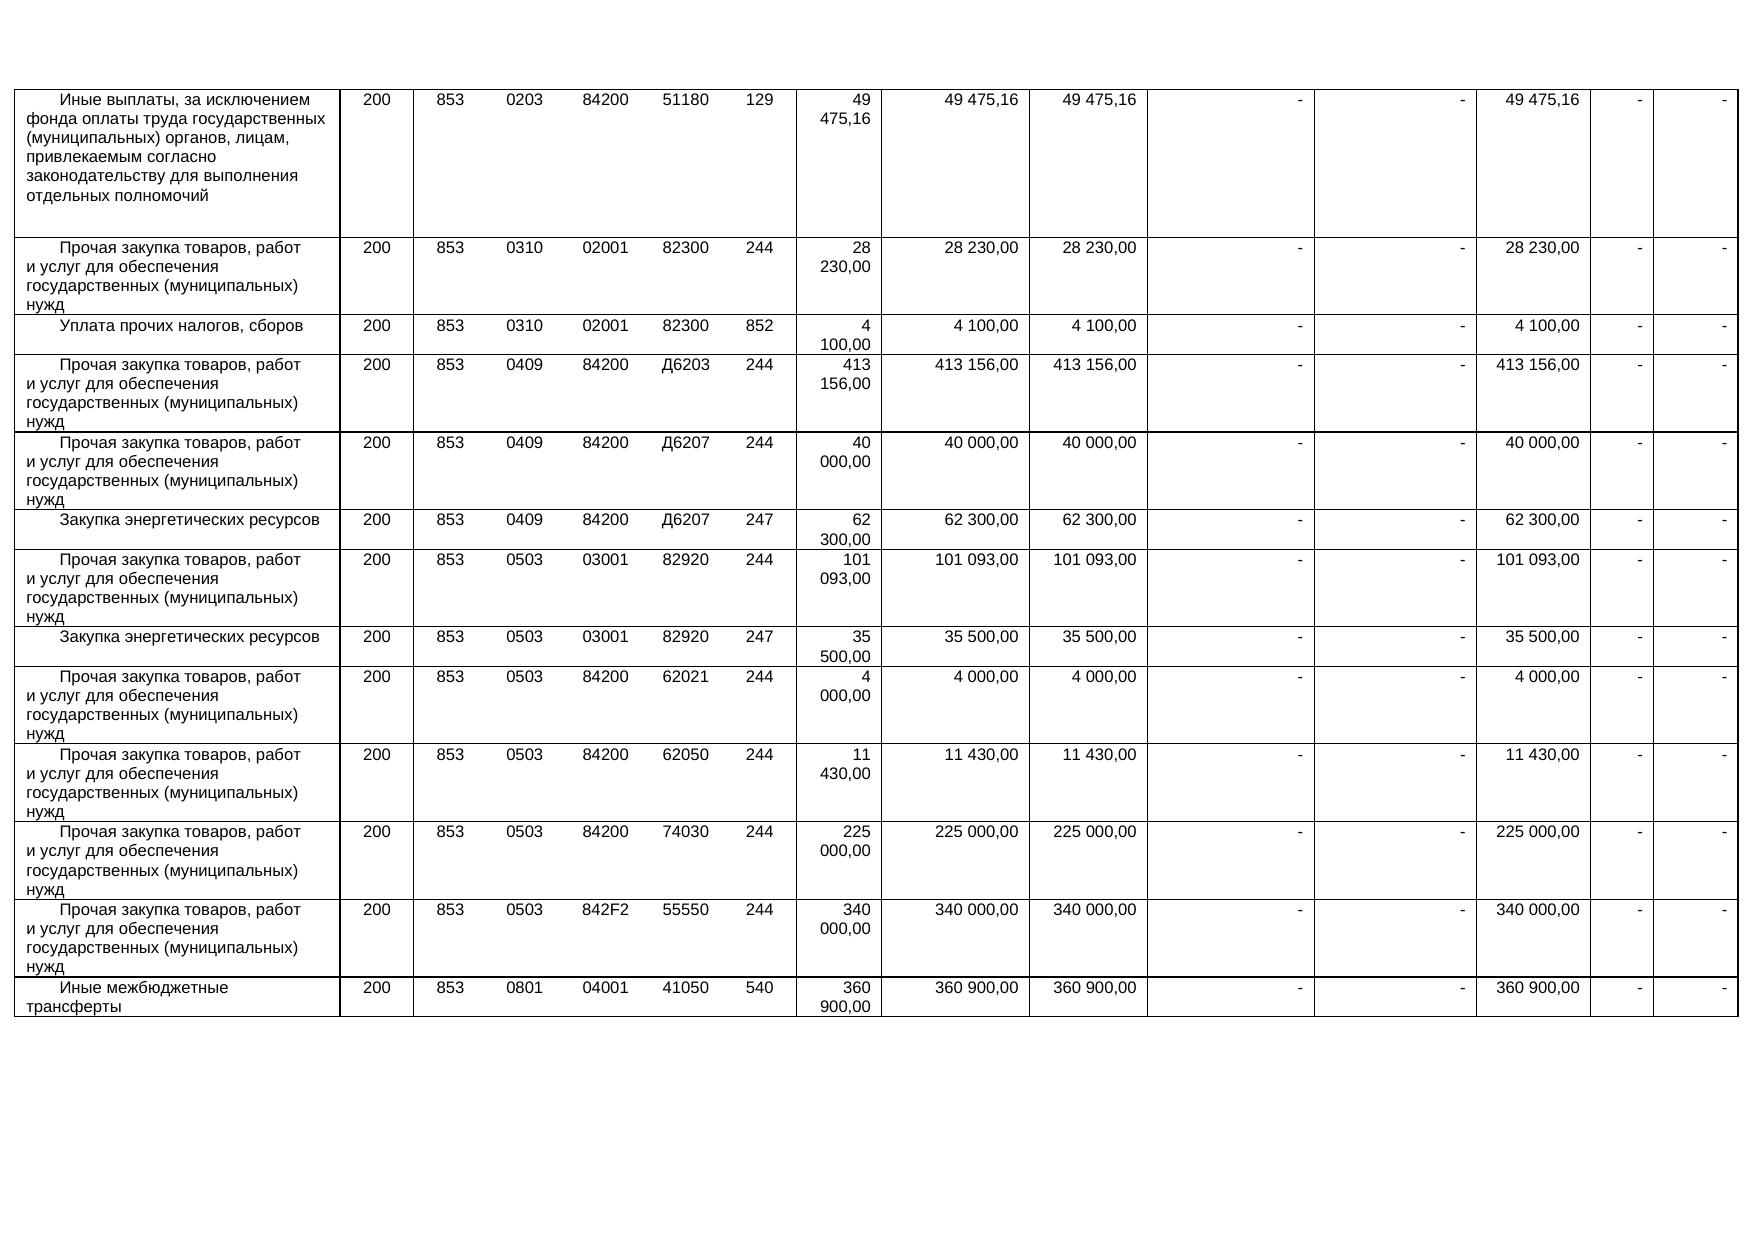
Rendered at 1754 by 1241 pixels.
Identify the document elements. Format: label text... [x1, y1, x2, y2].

table_cell 101 093,00 [797, 550, 881, 626]
table_cell 413 156,00 [797, 355, 881, 431]
table_cell - [1654, 315, 1737, 354]
table_cell 853 [414, 355, 487, 431]
table_cell 03001 [562, 627, 649, 666]
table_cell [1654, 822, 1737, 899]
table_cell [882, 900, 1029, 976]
table_cell 853 [414, 510, 487, 548]
table_cell 0409 [487, 433, 562, 509]
table_cell 28 230,00 [797, 238, 881, 314]
table_cell 853 [414, 238, 487, 314]
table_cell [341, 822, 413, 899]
table_cell 852 [723, 315, 796, 354]
table_cell 49 475,16 [1030, 90, 1147, 237]
table_cell Д6203 [649, 355, 723, 431]
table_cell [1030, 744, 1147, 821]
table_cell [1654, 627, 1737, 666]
table_cell 84200 [562, 510, 649, 548]
table_cell Закупка энергетических ресурсов [15, 627, 339, 666]
table_cell Прочая закупка товаров, работ и услуг для обеспечения государственных (муниципальных) нужд [15, 238, 339, 314]
table_cell - [1591, 315, 1653, 354]
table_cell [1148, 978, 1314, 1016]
table_cell 247 [723, 510, 796, 548]
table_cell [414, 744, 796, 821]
table_cell 244 [723, 433, 796, 509]
table_cell 49 475,16 [797, 90, 881, 237]
table_cell 200 [341, 238, 413, 314]
table_cell - [1315, 510, 1476, 548]
table_cell - [1315, 433, 1476, 509]
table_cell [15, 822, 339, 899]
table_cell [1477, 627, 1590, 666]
table_cell 244 [723, 355, 796, 431]
table_cell - [1654, 510, 1737, 548]
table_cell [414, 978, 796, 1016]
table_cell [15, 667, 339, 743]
table_cell 40 000,00 [882, 433, 1029, 509]
table_cell - [1315, 90, 1476, 237]
table_cell 02001 [562, 238, 649, 314]
table_cell 62 300,00 [797, 510, 881, 548]
table_cell 0409 [487, 355, 562, 431]
table_cell - [1148, 238, 1314, 314]
table_cell 413 156,00 [1030, 355, 1147, 431]
table_cell 4 100,00 [882, 315, 1029, 354]
table_cell - [1591, 433, 1653, 509]
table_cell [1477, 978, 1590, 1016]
table_cell 82300 [649, 238, 723, 314]
table_cell 0310 [487, 238, 562, 314]
table_cell - [1654, 90, 1737, 237]
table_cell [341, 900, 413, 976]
table_cell 101 093,00 [1030, 550, 1147, 626]
table_cell 200 [341, 550, 413, 626]
table_cell 200 [341, 627, 413, 666]
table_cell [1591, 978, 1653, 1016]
table_cell 49 475,16 [882, 90, 1029, 237]
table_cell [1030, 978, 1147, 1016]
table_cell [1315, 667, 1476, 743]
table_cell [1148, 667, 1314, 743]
table_cell 40 000,00 [1030, 433, 1147, 509]
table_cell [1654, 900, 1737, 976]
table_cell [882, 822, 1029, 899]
table_cell 200 [341, 433, 413, 509]
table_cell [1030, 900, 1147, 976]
table_cell 101 093,00 [1477, 550, 1590, 626]
table_cell - [1591, 90, 1653, 237]
table_cell - [1315, 550, 1476, 626]
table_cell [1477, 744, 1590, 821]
table_cell - [1148, 315, 1314, 354]
table_cell - [1148, 627, 1314, 666]
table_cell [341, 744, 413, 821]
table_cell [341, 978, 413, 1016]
table_cell 0310 [487, 315, 562, 354]
table_cell 0503 [487, 627, 562, 666]
table_cell - [1148, 90, 1314, 237]
table_cell - [1148, 355, 1314, 431]
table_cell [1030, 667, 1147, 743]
table_cell 244 [723, 238, 796, 314]
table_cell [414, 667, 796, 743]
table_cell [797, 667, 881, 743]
table_cell 413 156,00 [882, 355, 1029, 431]
table_cell 853 [414, 315, 487, 354]
table_cell 853 [414, 550, 487, 626]
table_cell 4 100,00 [797, 315, 881, 354]
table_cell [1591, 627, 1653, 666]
table_cell - [1148, 510, 1314, 548]
table_cell Иные выплаты, за исключением фонда оплаты труда государственных (муниципальных) органов, лицам, привлекаемым согласно законодательству для выполнения отдельных полномочий [15, 90, 339, 237]
table_cell 49 475,16 [1477, 90, 1590, 237]
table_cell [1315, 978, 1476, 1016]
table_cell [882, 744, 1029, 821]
table_cell - [1148, 433, 1314, 509]
table_cell 62 300,00 [1030, 510, 1147, 548]
table_cell 28 230,00 [1477, 238, 1590, 314]
table_cell - [1148, 550, 1314, 626]
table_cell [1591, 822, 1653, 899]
table_cell 51180 [649, 90, 723, 237]
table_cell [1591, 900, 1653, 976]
table_cell 853 [414, 627, 487, 666]
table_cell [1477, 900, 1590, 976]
table_cell Прочая закупка товаров, работ и услуг для обеспечения государственных (муниципальных) нужд [15, 355, 339, 431]
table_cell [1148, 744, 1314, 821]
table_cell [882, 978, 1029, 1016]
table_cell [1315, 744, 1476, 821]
table_cell 35 500,00 [882, 627, 1029, 666]
table_cell 03001 [562, 550, 649, 626]
table_cell 247 [723, 627, 796, 666]
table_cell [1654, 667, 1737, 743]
table_cell 82920 [649, 550, 723, 626]
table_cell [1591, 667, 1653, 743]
table_cell 62 300,00 [882, 510, 1029, 548]
table_cell 101 093,00 [882, 550, 1029, 626]
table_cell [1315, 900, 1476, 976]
table_cell - [1591, 510, 1653, 548]
table_cell Закупка энергетических ресурсов [15, 510, 339, 548]
table_cell - [1591, 355, 1653, 431]
table_cell 28 230,00 [1030, 238, 1147, 314]
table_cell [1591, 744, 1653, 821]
table_cell Д6207 [649, 433, 723, 509]
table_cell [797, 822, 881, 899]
table_cell 200 [341, 355, 413, 431]
table_cell 40 000,00 [1477, 433, 1590, 509]
table_cell 0409 [487, 510, 562, 548]
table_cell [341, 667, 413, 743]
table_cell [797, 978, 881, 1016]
table_cell 40 000,00 [797, 433, 881, 509]
table_cell - [1654, 550, 1737, 626]
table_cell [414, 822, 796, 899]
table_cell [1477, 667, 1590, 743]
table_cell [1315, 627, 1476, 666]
table_cell - [1591, 238, 1653, 314]
table_cell 35 500,00 [1030, 627, 1147, 666]
table_cell 853 [414, 90, 487, 237]
table_cell Д6207 [649, 510, 723, 548]
table_cell 84200 [562, 433, 649, 509]
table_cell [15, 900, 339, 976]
table_cell 82920 [649, 627, 723, 666]
table_cell 853 [414, 433, 487, 509]
table_cell 4 100,00 [1030, 315, 1147, 354]
table_cell Прочая закупка товаров, работ и услуг для обеспечения государственных (муниципальных) нужд [15, 550, 339, 626]
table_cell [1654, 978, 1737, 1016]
table_cell 413 156,00 [1477, 355, 1590, 431]
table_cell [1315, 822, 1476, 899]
table_cell - [1315, 355, 1476, 431]
table_cell 200 [341, 315, 413, 354]
table_cell - [1654, 433, 1737, 509]
table_cell 244 [723, 550, 796, 626]
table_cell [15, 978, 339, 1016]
table_cell - [1654, 355, 1737, 431]
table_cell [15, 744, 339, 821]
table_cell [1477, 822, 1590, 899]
table_cell - [1315, 315, 1476, 354]
table_cell 0203 [487, 90, 562, 237]
table_cell - [1654, 238, 1737, 314]
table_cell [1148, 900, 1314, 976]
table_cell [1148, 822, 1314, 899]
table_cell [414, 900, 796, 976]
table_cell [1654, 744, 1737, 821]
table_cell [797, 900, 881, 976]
table_cell 84200 [562, 355, 649, 431]
table_cell 62 300,00 [1477, 510, 1590, 548]
table_cell 129 [723, 90, 796, 237]
table_cell 28 230,00 [882, 238, 1029, 314]
table_cell 84200 [562, 90, 649, 237]
table_cell - [1591, 550, 1653, 626]
table_cell 200 [341, 510, 413, 548]
table_cell 02001 [562, 315, 649, 354]
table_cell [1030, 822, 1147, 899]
table_cell 4 100,00 [1477, 315, 1590, 354]
table_cell 35 500,00 [797, 627, 881, 666]
table_cell 82300 [649, 315, 723, 354]
table_cell Прочая закупка товаров, работ и услуг для обеспечения государственных (муниципальных) нужд [15, 433, 339, 509]
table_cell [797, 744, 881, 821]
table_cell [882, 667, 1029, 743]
table_cell 0503 [487, 550, 562, 626]
table_cell - [1315, 238, 1476, 314]
table_cell 200 [341, 90, 413, 237]
table_cell Уплата прочих налогов, сборов [15, 315, 339, 354]
